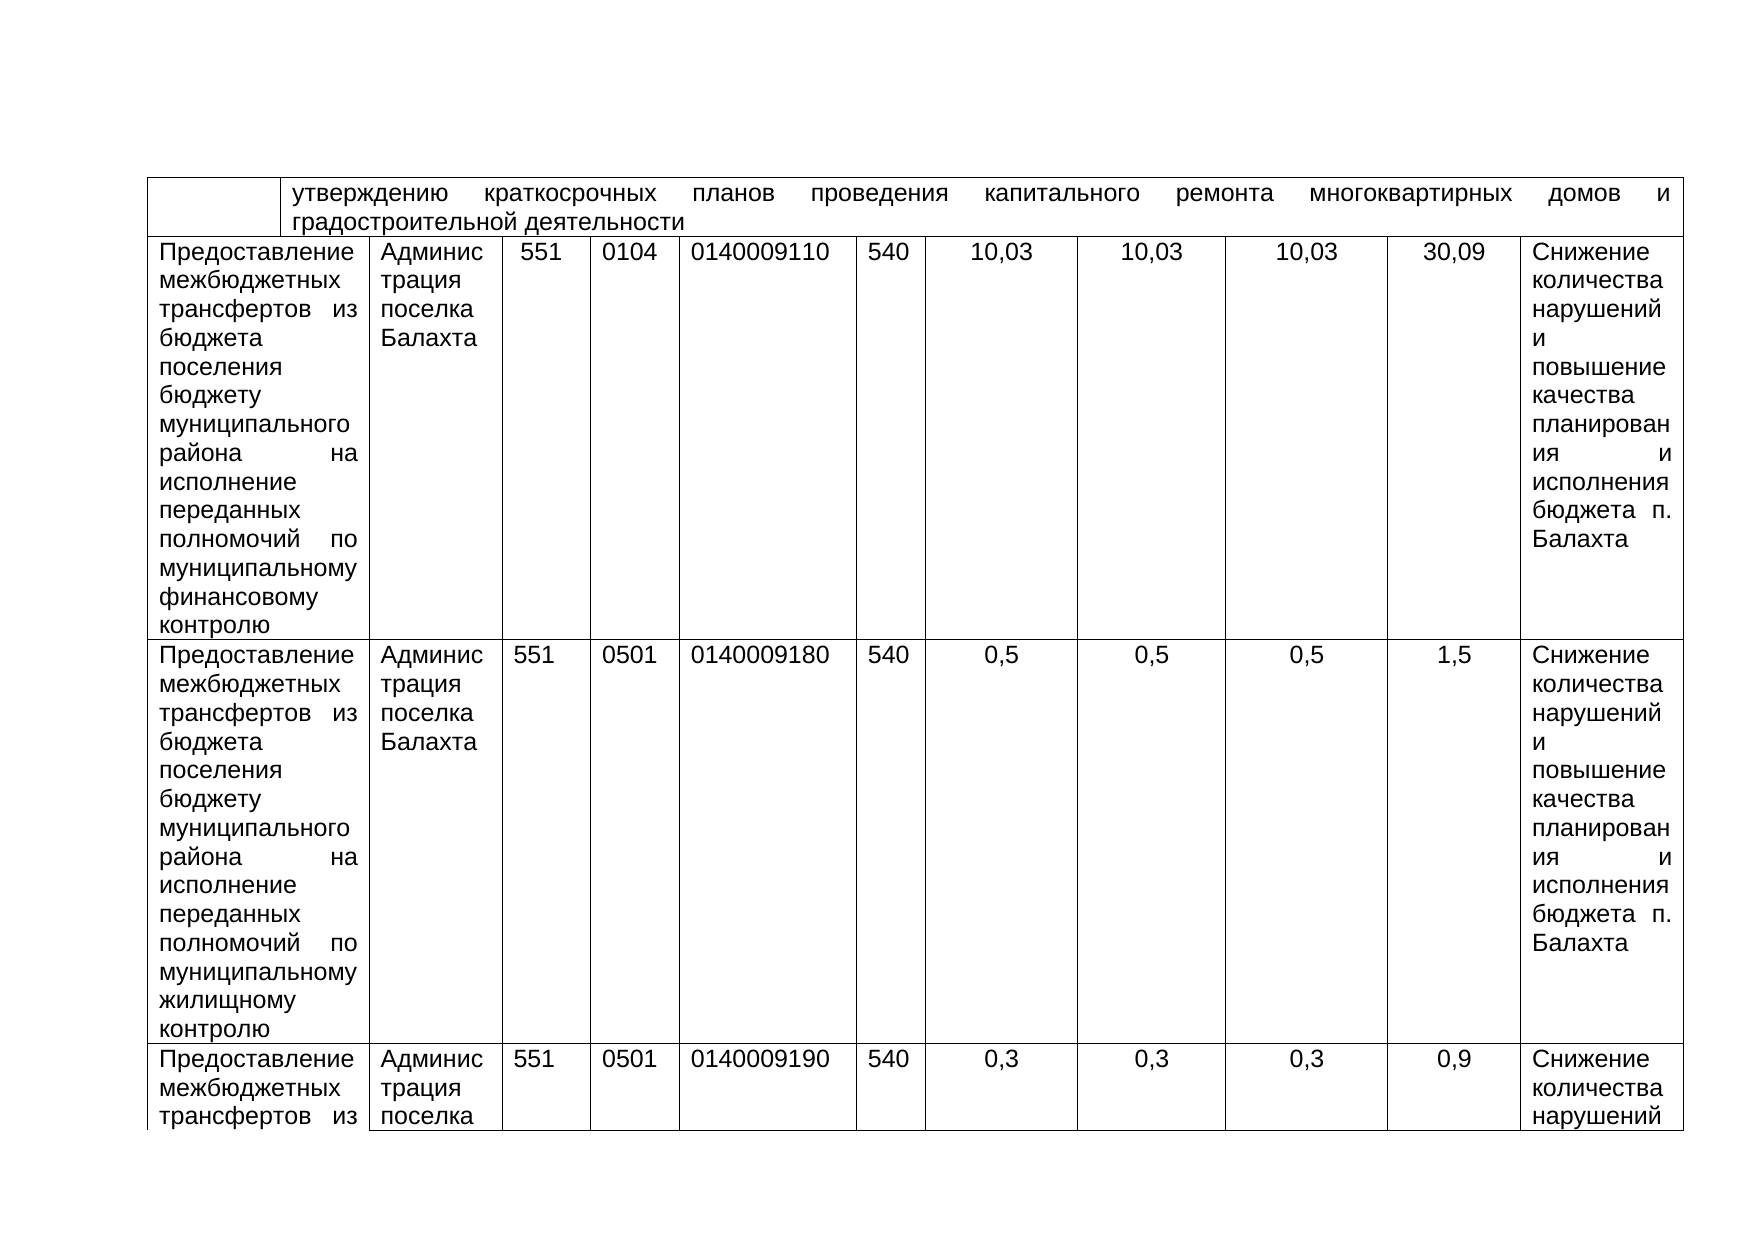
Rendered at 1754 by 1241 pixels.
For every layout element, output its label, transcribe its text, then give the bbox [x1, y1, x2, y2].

table_cell 540 [857, 1044, 925, 1130]
table_cell Администрация поселка Балахта [370, 237, 502, 639]
table_cell Предоставление межбюджетных трансфертов из бюджета поселения бюджету муниципального района на исполнение переданных полномочий по муниципальному жилищному контролю [148, 640, 369, 1043]
table_cell 0140009180 [680, 640, 856, 1043]
table_cell 30,09 [1388, 237, 1520, 639]
table_cell 0,5 [1226, 640, 1387, 1043]
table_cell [1521, 1044, 1683, 1130]
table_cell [281, 178, 1683, 236]
table_cell 551 [503, 640, 590, 1043]
table_cell 0,3 [1226, 1044, 1387, 1130]
table_cell Снижение количества нарушений и повышение качества планирования и исполнения бюджета п. Балахта [1521, 237, 1683, 639]
table_cell 0,5 [1078, 640, 1225, 1043]
table_cell 551 [503, 237, 590, 639]
table_cell [148, 178, 280, 236]
table_cell 540 [857, 640, 925, 1043]
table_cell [148, 1044, 369, 1130]
table_cell 0501 [591, 1044, 679, 1130]
table_cell 10,03 [926, 237, 1077, 639]
table_cell 0,5 [926, 640, 1077, 1043]
table_cell 10,03 [1078, 237, 1225, 639]
table_cell 1,5 [1388, 640, 1520, 1043]
table_cell 0104 [591, 237, 679, 639]
table_cell 551 [503, 1044, 590, 1130]
table_cell 0140009190 [680, 1044, 856, 1130]
table_cell 10,03 [1226, 237, 1387, 639]
table_cell 540 [857, 237, 925, 639]
table_cell 0,3 [1078, 1044, 1225, 1130]
table_cell 0,3 [926, 1044, 1077, 1130]
table_cell 0,9 [1388, 1044, 1520, 1130]
table_cell 0501 [591, 640, 679, 1043]
table_cell Снижение количества нарушений и повышение качества планирования и исполнения бюджета п. Балахта [1521, 640, 1683, 1043]
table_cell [370, 1044, 502, 1130]
table_cell Администрация поселка Балахта [370, 640, 502, 1043]
table_cell Предоставление межбюджетных трансфертов из бюджета поселения бюджету муниципального района на исполнение переданных полномочий по муниципальному финансовому контролю [148, 237, 369, 639]
table_cell 0140009110 [680, 237, 856, 639]
